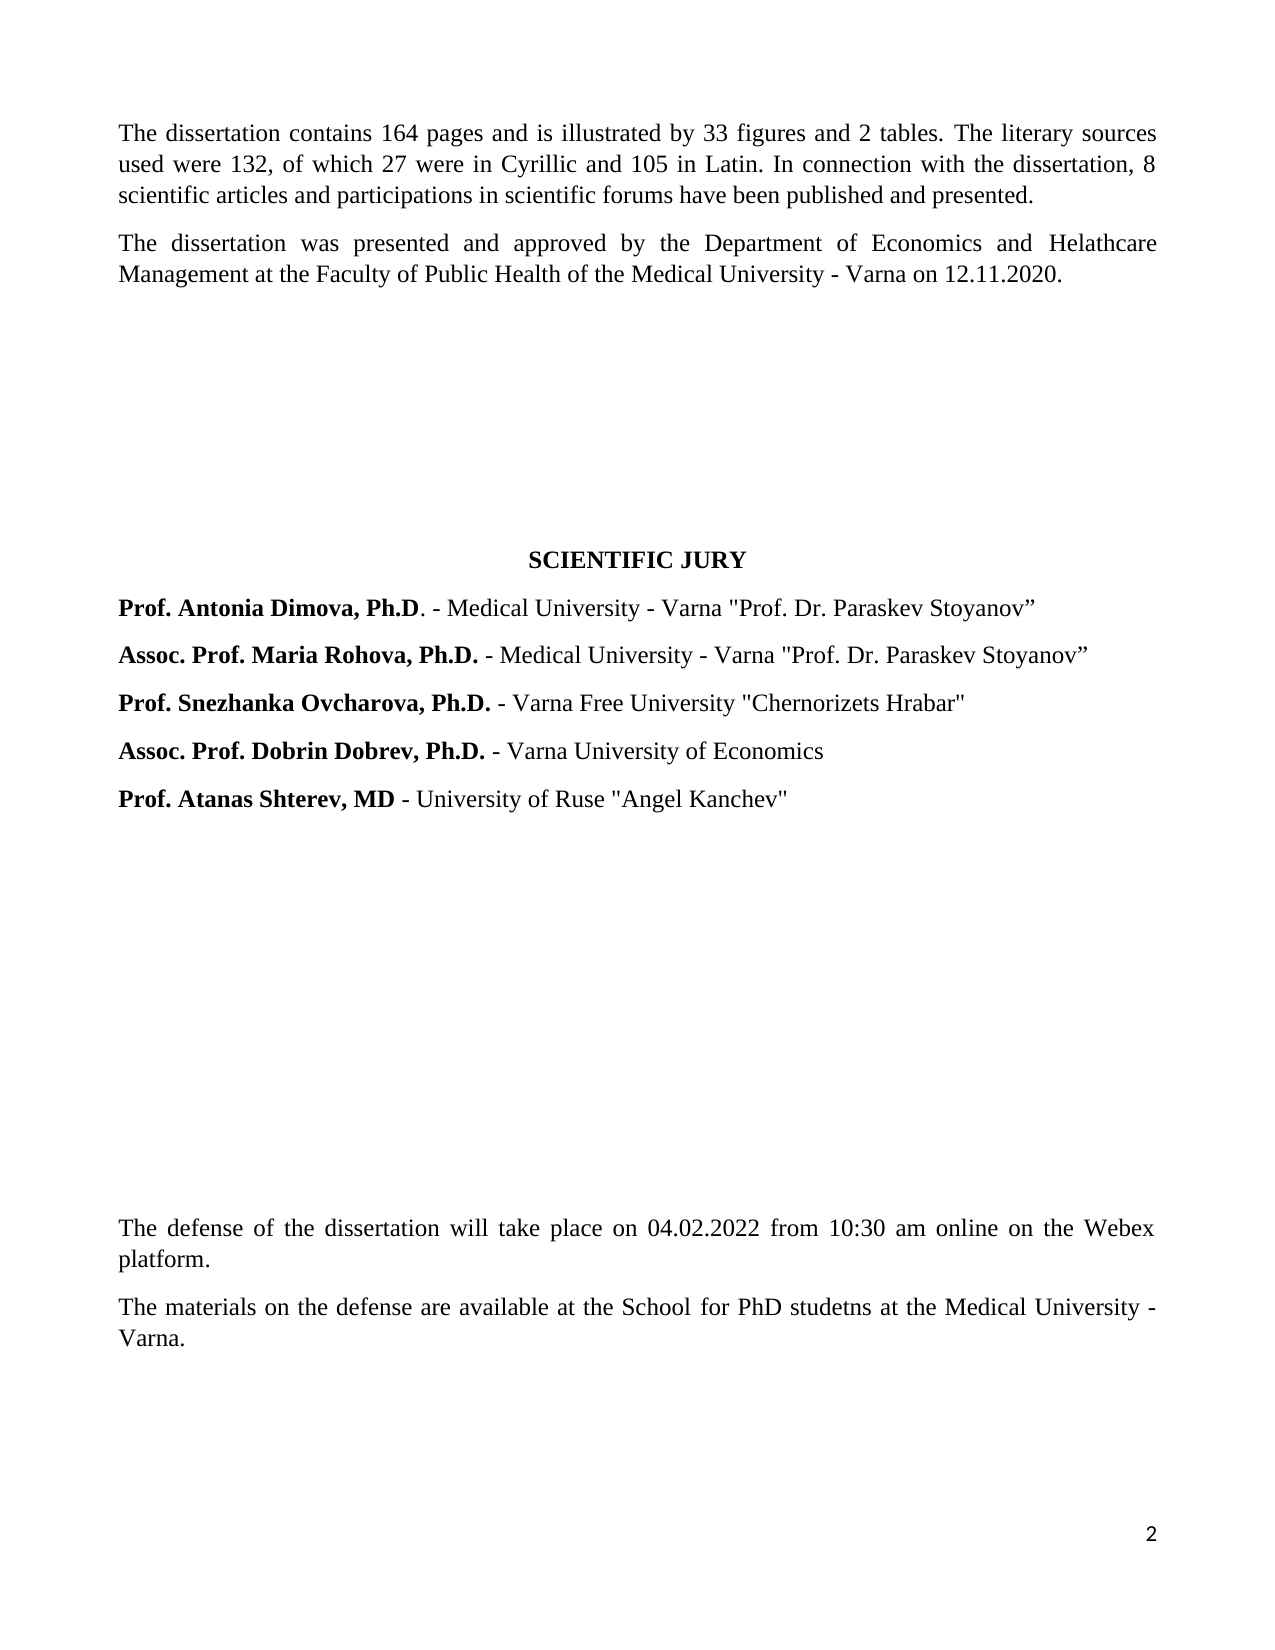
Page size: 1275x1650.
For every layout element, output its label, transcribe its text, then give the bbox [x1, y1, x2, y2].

text The defense of the dissertation will take place on 04.02.2022 from 10:30 am online on the Webex platform. [118, 1213, 1157, 1273]
text The materials on the defense are available at the School for PhD studetns at the Medical University - Varna. [118, 1292, 1157, 1352]
text Prof. Snezhanka Ovcharova, Ph.D. - Varna Free University "Chernorizets Hrabar" [118, 688, 1157, 717]
text Assoc. Prof. Maria Rohova, Ph.D. - Medical University - Varna "Prof. Dr. Paraskev Stoyanov” [118, 641, 1157, 669]
text The dissertation was presented and approved by the Department of Economics and Helathcare Management at the Faculty of Public Health of the Medical University - Varna on 12.11.2020. [118, 228, 1157, 288]
text SCIENTIFIC JURY [118, 545, 1157, 574]
text Prof. Atanas Shterev, MD - University of Ruse "Angel Kanchev" [118, 784, 1157, 812]
text The dissertation contains 164 pages and is illustrated by 33 figures and 2 tables. The literary sources used were 132, of which 27 were in Cyrillic and 105 in Latin. In connection with the dissertation, 8 scientific articles and participations in scientific forums have been published and presented. [118, 118, 1157, 209]
text Assoc. Prof. Dobrin Dobrev, Ph.D. - Varna University of Economics [118, 736, 1157, 765]
text Prof. Antonia Dimova, Ph.D. - Medical University - Varna "Prof. Dr. Paraskev Stoyanov” [118, 593, 1157, 622]
